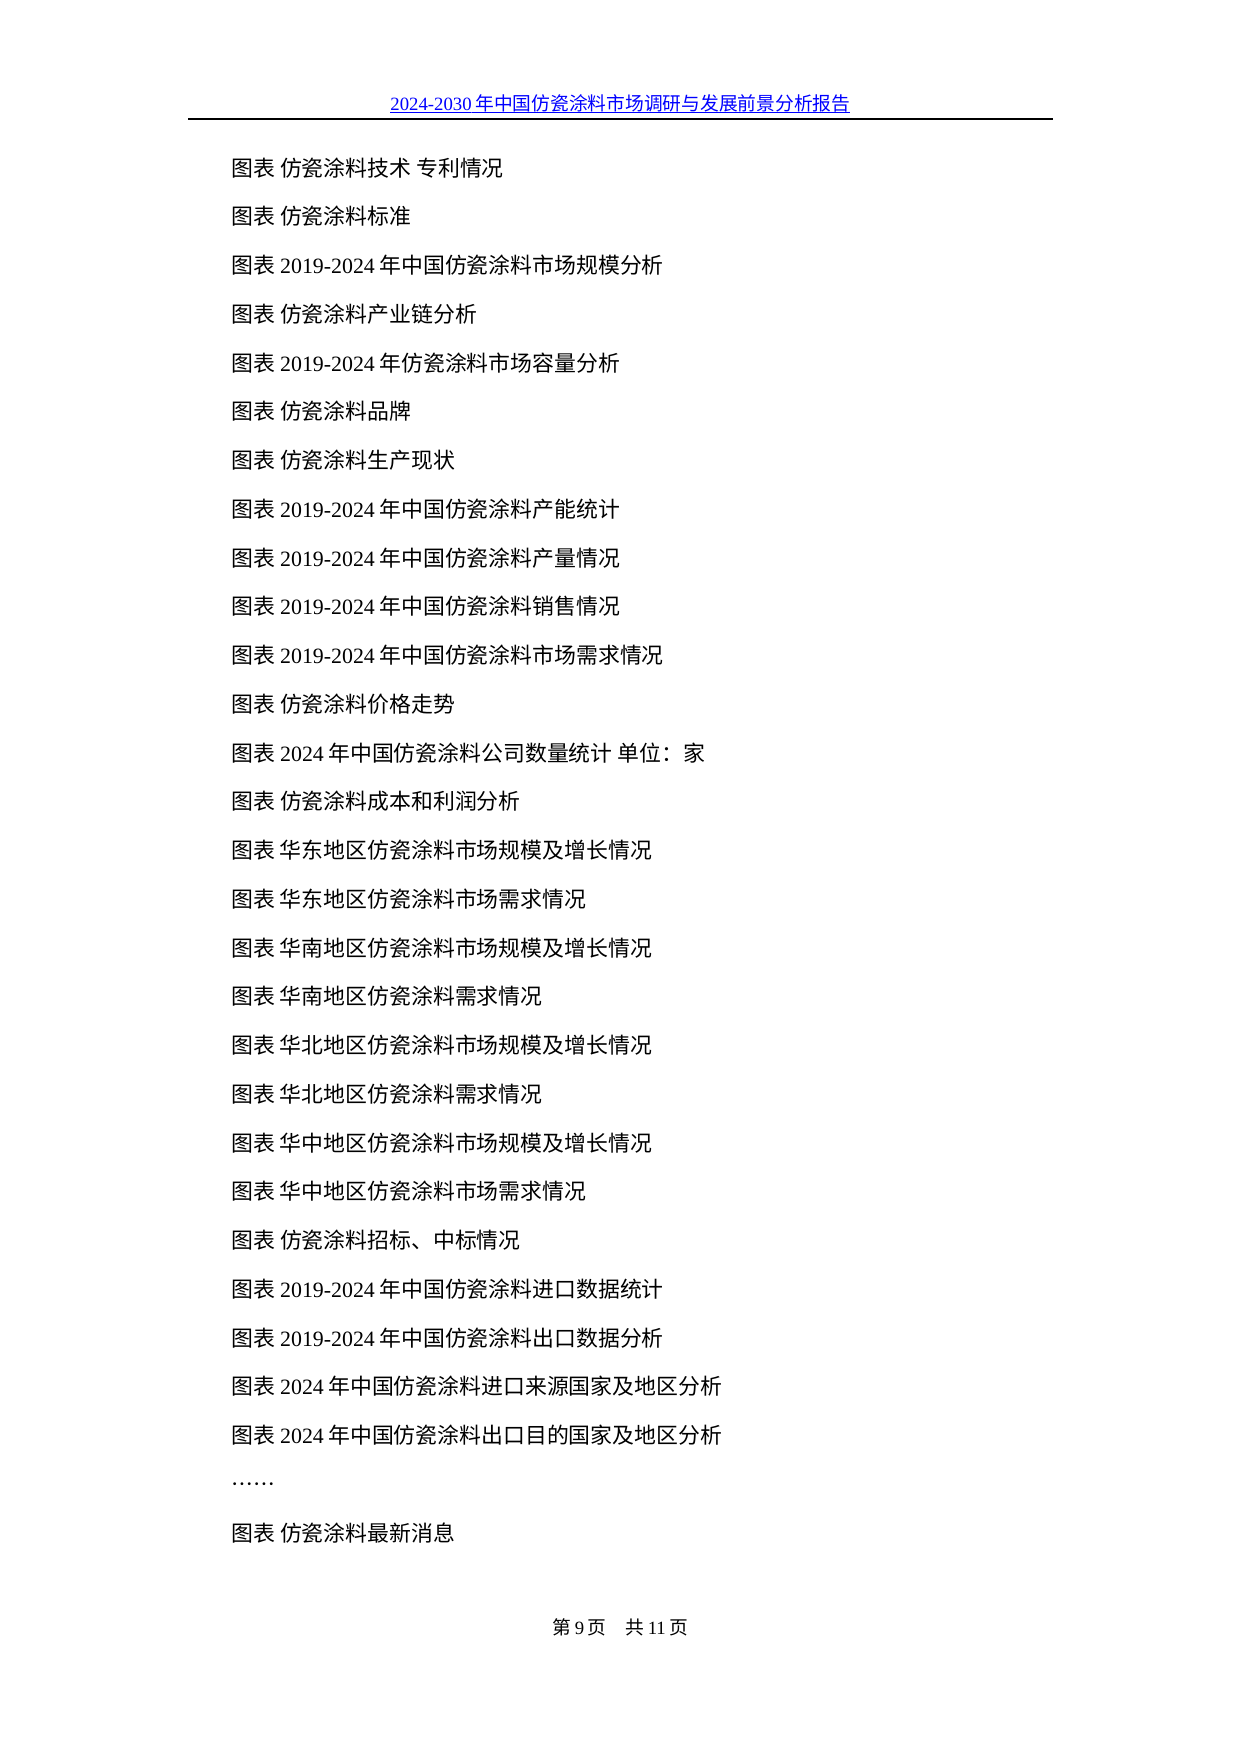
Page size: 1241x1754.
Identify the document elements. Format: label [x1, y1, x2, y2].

text [187, 150, 1053, 1548]
